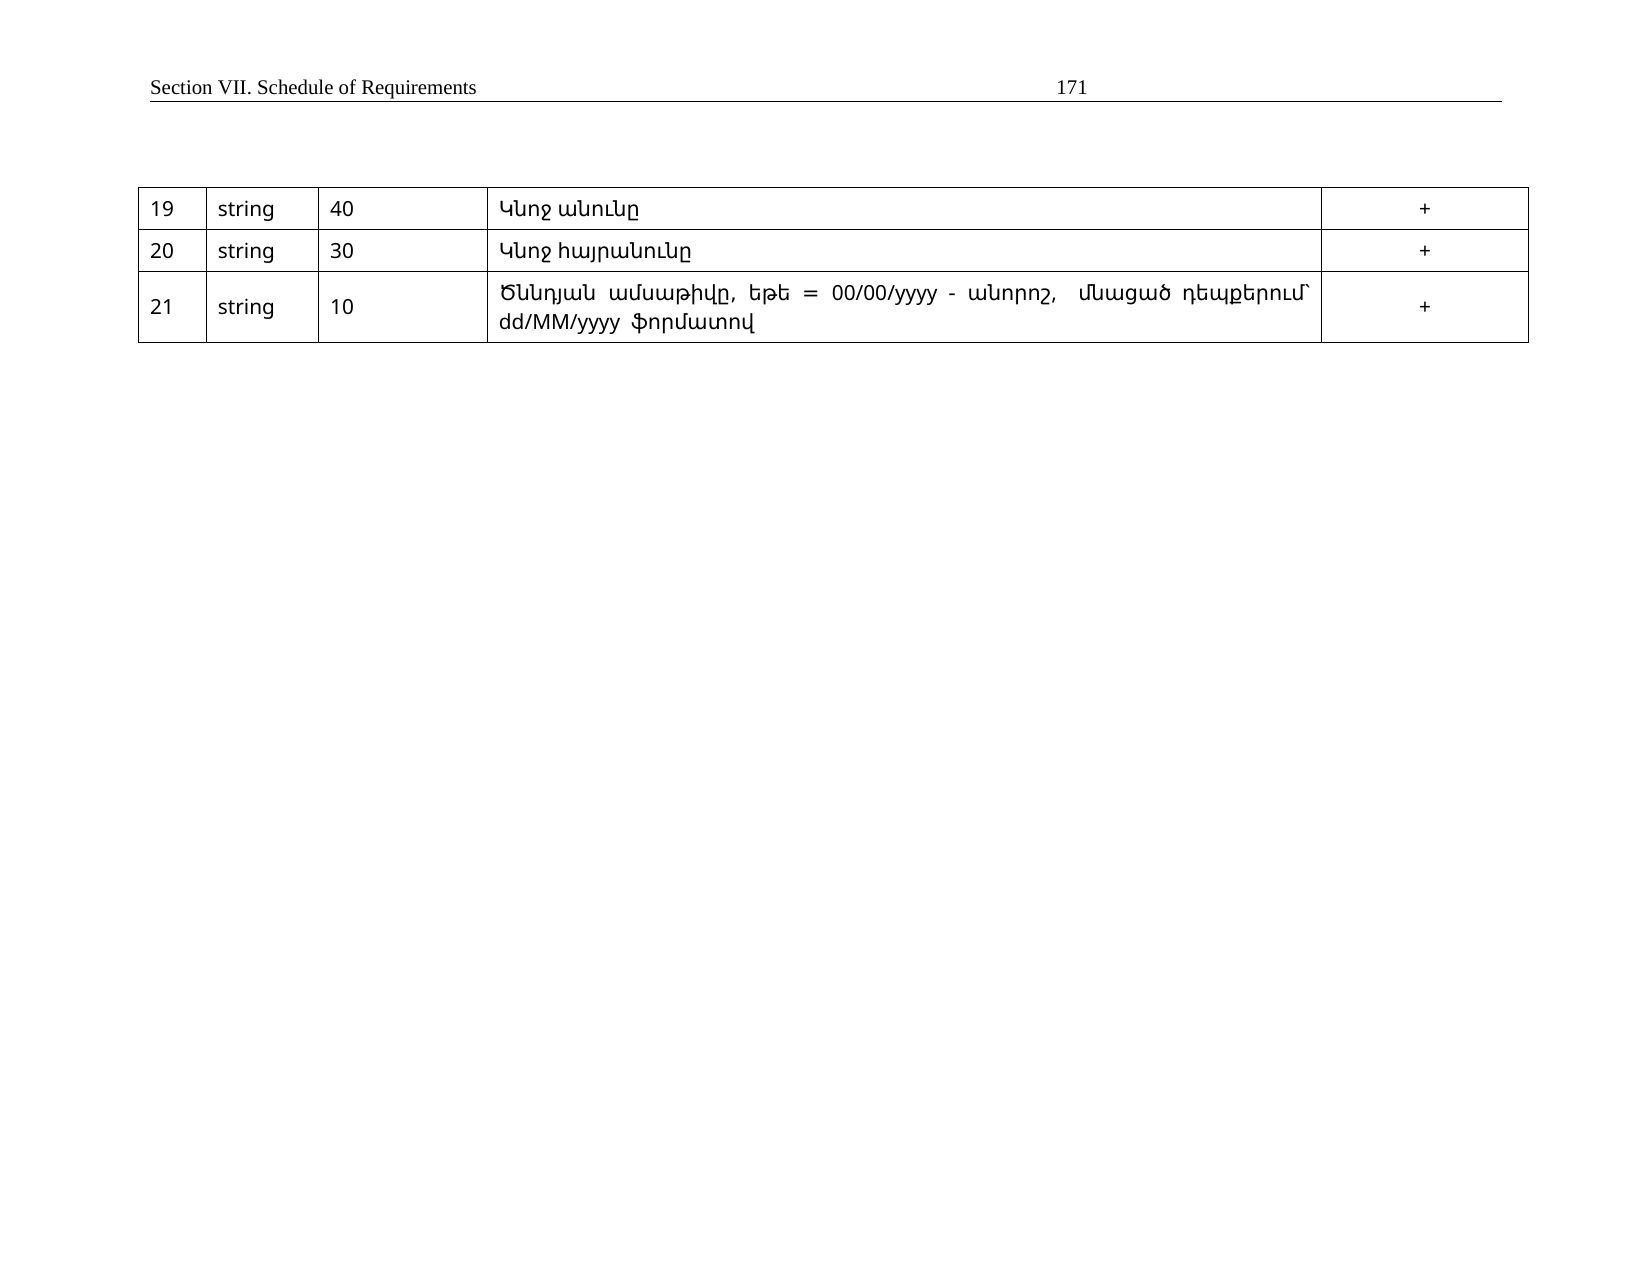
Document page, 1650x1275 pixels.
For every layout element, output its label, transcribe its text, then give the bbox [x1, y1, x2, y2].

table_cell 19 [139, 188, 206, 229]
table_cell Կնոջ անունը [488, 188, 1321, 229]
table_cell 21 [139, 272, 206, 342]
table_cell + [1322, 230, 1528, 271]
table_cell + [1322, 272, 1528, 342]
table_cell Ծննդյան ամսաթիվը, եթե = 00/00/yyyy - անորոշ, մնացած դեպքերում` dd/MM/yyyy ֆորմատով [488, 272, 1321, 342]
table_cell string [207, 230, 318, 271]
table_cell + [1322, 188, 1528, 229]
table_cell string [207, 272, 318, 342]
table_cell 30 [319, 230, 487, 271]
table_cell 20 [139, 230, 206, 271]
table_cell string [207, 188, 318, 229]
table_cell 10 [319, 272, 487, 342]
table_cell Կնոջ հայրանունը [488, 230, 1321, 271]
table_cell 40 [319, 188, 487, 229]
